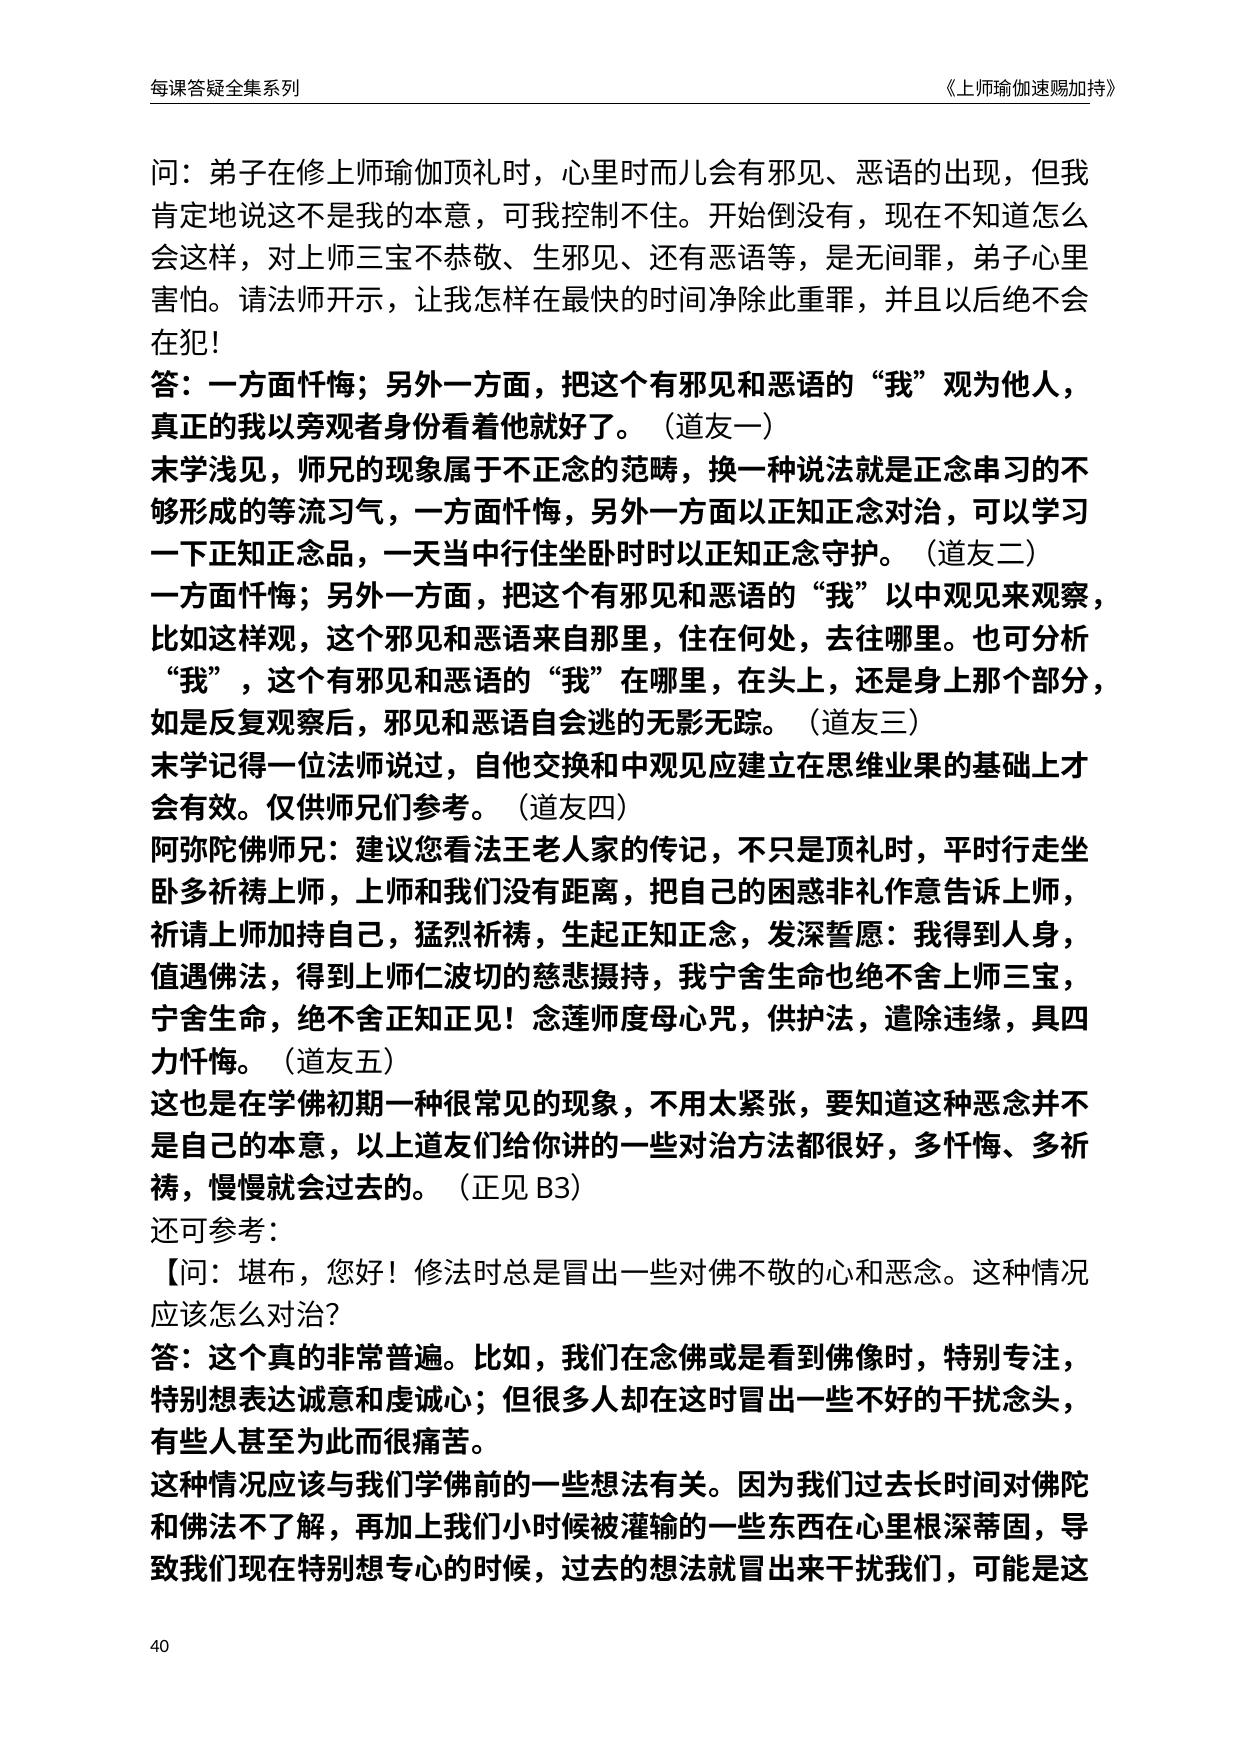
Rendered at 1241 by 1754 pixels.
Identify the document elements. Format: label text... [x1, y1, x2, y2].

text 一方面忏悔；另外一方面，把这个有邪见和恶语的“我”以中观见来观察，比如这样观，这个邪见和恶语来自那里，住在何处，去往哪里。也可分析“我”，这个有邪见和恶语的“我”在哪里，在头上，还是身上那个部分，如是反复观察后，邪见和恶语自会逃的无影无踪。（道友三） [150, 573, 1090, 742]
text 【问：堪布，您好！修法时总是冒出一些对佛不敬的心和恶念。这种情况应该怎么对治？ [150, 1250, 1090, 1334]
text 问：弟子在修上师瑜伽顶礼时，心里时而儿会有邪见、恶语的出现，但我肯定地说这不是我的本意，可我控制不住。开始倒没有，现在不知道怎么会这样，对上师三宝不恭敬、生邪见、还有恶语等，是无间罪，弟子心里害怕。请法师开示，让我怎样在最快的时间净除此重罪，并且以后绝不会在犯！ [150, 150, 1090, 361]
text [150, 1461, 1090, 1588]
text 末学记得一位法师说过，自他交换和中观见应建立在思维业果的基础上才会有效。仅供师兄们参考。（道友四） [150, 742, 1090, 827]
text 还可参考： [150, 1207, 1090, 1250]
text 答：这个真的非常普遍。比如，我们在念佛或是看到佛像时，特别专注，特别想表达诚意和虔诚心；但很多人却在这时冒出一些不好的干扰念头，有些人甚至为此而很痛苦。 [150, 1334, 1090, 1461]
text 末学浅见，师兄的现象属于不正念的范畴，换一种说法就是正念串习的不够形成的等流习气，一方面忏悔，另外一方面以正知正念对治，可以学习一下正知正念品，一天当中行住坐卧时时以正知正念守护。（道友二） [150, 446, 1090, 573]
text 阿弥陀佛师兄：建议您看法王老人家的传记，不只是顶礼时，平时行走坐卧多祈祷上师，上师和我们没有距离，把自己的困惑非礼作意告诉上师，祈请上师加持自己，猛烈祈祷，生起正知正念，发深誓愿：我得到人身，值遇佛法，得到上师仁波切的慈悲摄持，我宁舍生命也绝不舍上师三宝，宁舍生命，绝不舍正知正见！念莲师度母心咒，供护法，遣除违缘，具四力忏悔。（道友五） [150, 827, 1090, 1080]
text 答：一方面忏悔；另外一方面，把这个有邪见和恶语的“我”观为他人，真正的我以旁观者身份看着他就好了。（道友一） [150, 361, 1090, 446]
text 这也是在学佛初期一种很常见的现象，不用太紧张，要知道这种恶念并不是自己的本意，以上道友们给你讲的一些对治方法都很好，多忏悔、多祈祷，慢慢就会过去的。（正见B3） [150, 1080, 1090, 1207]
